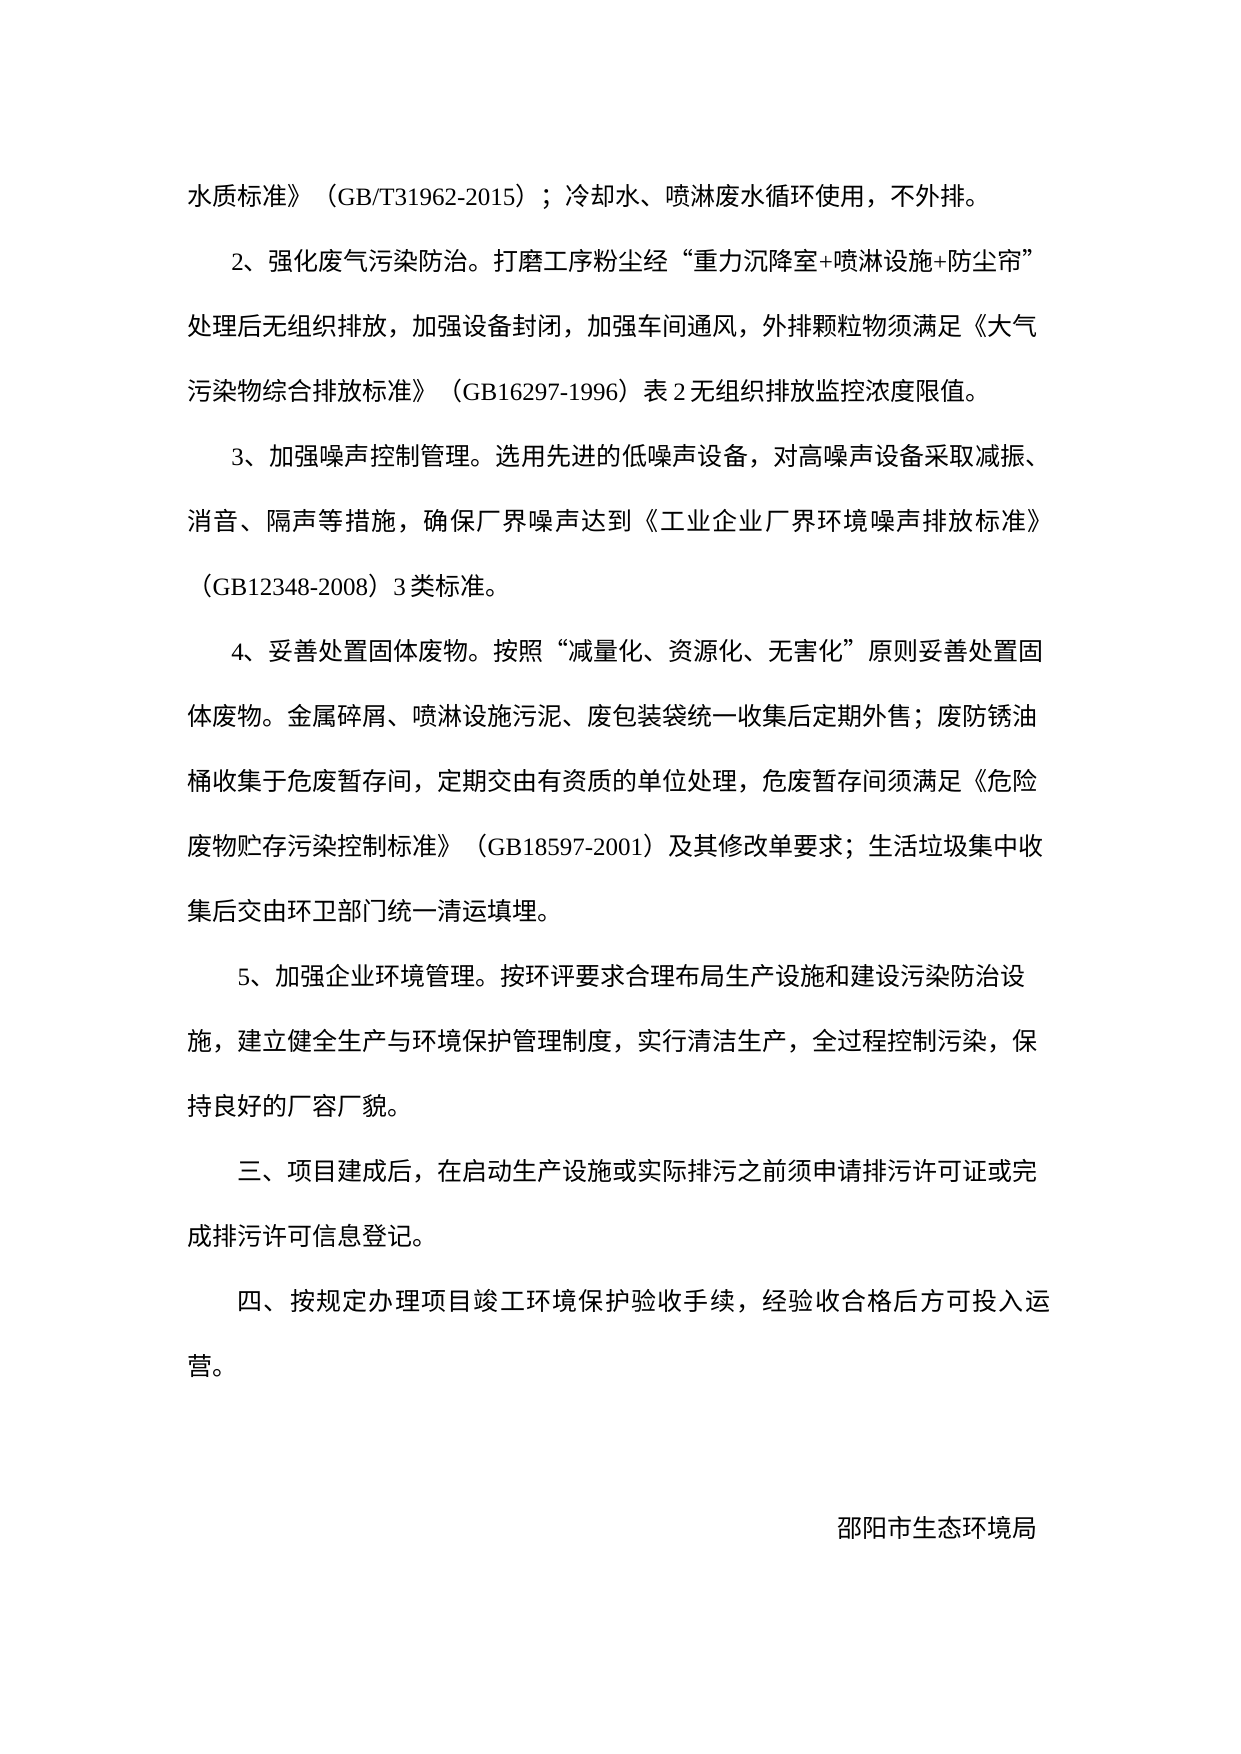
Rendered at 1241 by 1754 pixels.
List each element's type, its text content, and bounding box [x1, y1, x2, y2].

list 4、妥善处置固体废物。按照“减量化、资源化、无害化”原则妥善处置固 [187, 617, 1053, 682]
list 3、加强噪声控制管理。选用先进的低噪声设备，对高噪声设备采取减振、消音、隔声等措施，确保厂界噪声达到《工业企业厂界环境噪声排放标准》（GB12348-2008）3类标准。 [187, 422, 1053, 617]
list 三、项目建成后，在启动生产设施或实际排污之前须申请排污许可证或完成排污许可信息登记。 [187, 1137, 1053, 1267]
list 加强企业环境管理。按环评要求合理布局生产设施和建设污染防治设施，建立健全生产与环境保护管理制度，实行清洁生产，全过程控制污染，保持良好的厂容厂貌。 [187, 942, 1053, 1137]
list 四、按规定办理项目竣工环境保护验收手续，经验收合格后方可投入运营。 [187, 1267, 1053, 1397]
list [187, 162, 1053, 227]
list 2、强化废气污染防治。打磨工序粉尘经“重力沉降室+喷淋设施+防尘帘”处理后无组织排放，加强设备封闭，加强车间通风，外排颗粒物须满足《大气污染物综合排放标准》（GB16297-1996）表2无组织排放监控浓度限值。 [187, 227, 1053, 422]
list 体废物。金属碎屑、喷淋设施污泥、废包装袋统一收集后定期外售；废防锈油桶收集于危废暂存间，定期交由有资质的单位处理，危废暂存间须满足《危险废物贮存污染控制标准》（GB18597-2001）及其修改单要求；生活垃圾集中收集后交由环卫部门统一清运填埋。 [187, 682, 1053, 942]
list 邵阳市生态环境局 [187, 1494, 1053, 1559]
